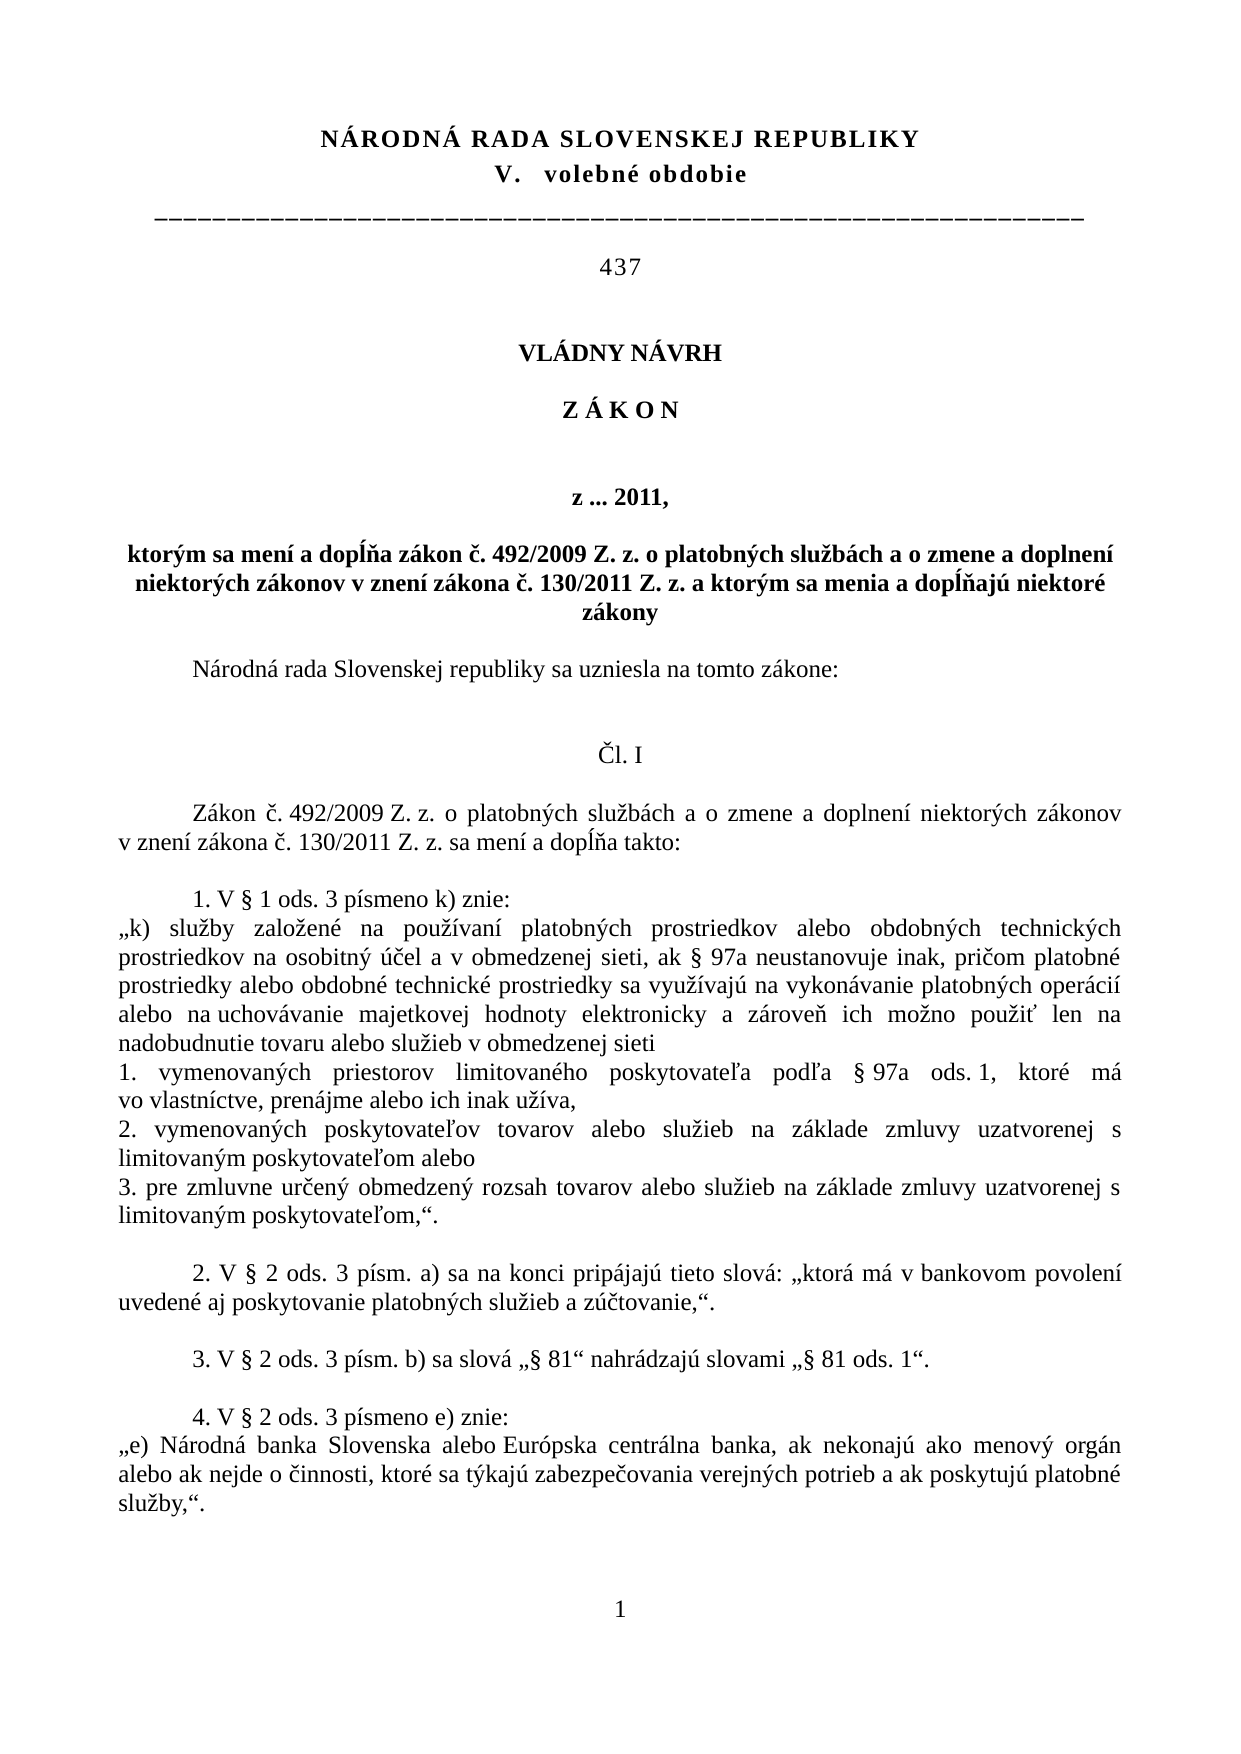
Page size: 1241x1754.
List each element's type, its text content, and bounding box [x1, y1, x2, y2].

text Čl. I [118, 741, 1122, 769]
text Národná rada Slovenskej republiky sa uzniesla na tomto zákone: [118, 654, 1122, 683]
text 2. vymenovaných poskytovateľov tovarov alebo služieb na základe zmluvy uzatvorenej s limitovaným poskytovateľom alebo [118, 1114, 1122, 1172]
title NÁRODNÁ RADA SLOVENSKEJ REPUBLIKY [118, 124, 1122, 153]
text 3. V § 2 ods. 3 písm. b) sa slová „§ 81“ nahrádzajú slovami „§ 81 ods. 1“. [118, 1344, 1122, 1373]
text VLÁDNY NÁVRH [118, 338, 1122, 367]
text Zákon č. 492/2009 Z. z. o platobných službách a o zmene a doplnení niektorých zákonov v znení zákona č. 130/2011 Z. z. sa mení a dopĺňa takto: [118, 798, 1122, 856]
text „e) Národná banka Slovenska alebo Európska centrálna banka, ak nekonajú ako menový orgán alebo ak nejde o činnosti, ktoré sa týkajú zabezpečovania verejných potrieb a ak poskytujú platobné služby,“. [118, 1431, 1122, 1517]
text ktorým sa mení a dopĺňa zákon č. 492/2009 Z. z. o platobných službách a o zmene a doplnení niektorých zákonov v znení zákona č. 130/2011 Z. z. a ktorým sa menia a dopĺňajú niektoré zákony [118, 539, 1122, 626]
text 3. pre zmluvne určený obmedzený rozsah tovarov alebo služieb na základe zmluvy uzatvorenej s limitovaným poskytovateľom,“. [118, 1172, 1122, 1229]
text z ... 2011, [118, 482, 1122, 511]
title V.volebné obdobie [118, 159, 1122, 188]
text 1. vymenovaných priestorov limitovaného poskytovateľa podľa § 97a ods. 1, ktoré má vo vlastníctve, prenájme alebo ich inak užíva, [118, 1057, 1122, 1114]
text „k) služby založené na používaní platobných prostriedkov alebo obdobných technických prostriedkov na osobitný účel a v obmedzenej sieti, ak § 97a neustanovuje inak, pričom platobné prostriedky alebo obdobné technické prostriedky sa využívajú na vykonávanie platobných operácií alebo na uchovávanie majetkovej hodnoty elektronicky a zároveň ich možno použiť len na nadobudnutie tovaru alebo služieb v obmedzenej sieti [118, 913, 1122, 1057]
text 2. V § 2 ods. 3 písm. a) sa na konci pripájajú tieto slová: „ktorá má v bankovom povolení uvedené aj poskytovanie platobných služieb a zúčtovanie,“. [118, 1258, 1122, 1316]
text Z Á K O N [118, 396, 1122, 424]
title ________________________________________________________________ [118, 194, 1122, 223]
title 437 [118, 252, 1122, 281]
text 1. V § 1 ods. 3 písmeno k) znie: [118, 884, 1122, 913]
text 4. V § 2 ods. 3 písmeno e) znie: [118, 1402, 1122, 1431]
